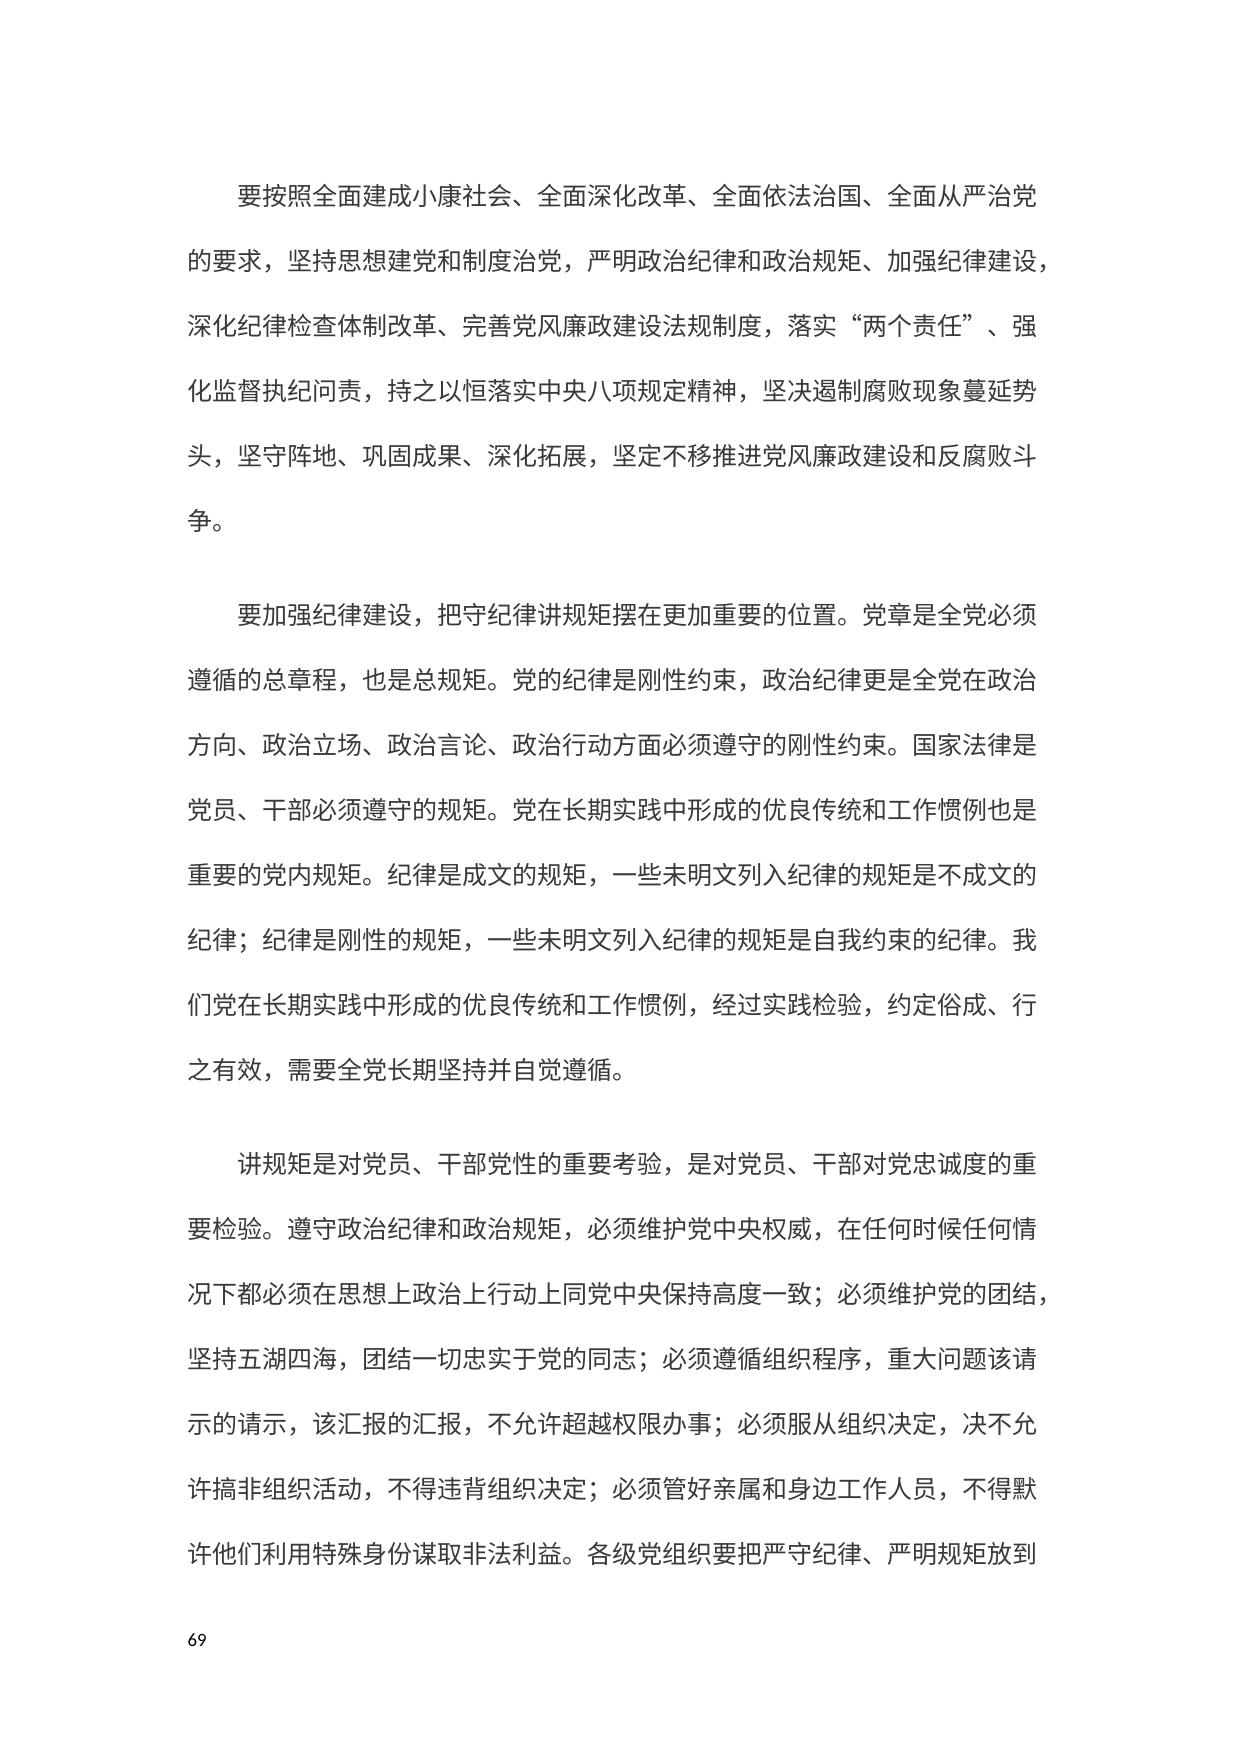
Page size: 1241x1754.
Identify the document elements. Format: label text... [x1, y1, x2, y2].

text 要按照全面建成小康社会、全面深化改革、全面依法治国、全面从严治党的要求，坚持思想建党和制度治党，严明政治纪律和政治规矩、加强纪律建设，深化纪律检查体制改革、完善党风廉政建设法规制度，落实“两个责任”、强化监督执纪问责，持之以恒落实中央八项规定精神，坚决遏制腐败现象蔓延势头，坚守阵地、巩固成果、深化拓展，坚定不移推进党风廉政建设和反腐败斗争。 [187, 162, 1053, 552]
text 要加强纪律建设，把守纪律讲规矩摆在更加重要的位置。党章是全党必须遵循的总章程，也是总规矩。党的纪律是刚性约束，政治纪律更是全党在政治方向、政治立场、政治言论、政治行动方面必须遵守的刚性约束。国家法律是党员、干部必须遵守的规矩。党在长期实践中形成的优良传统和工作惯例也是重要的党内规矩。纪律是成文的规矩，一些未明文列入纪律的规矩是不成文的纪律；纪律是刚性的规矩，一些未明文列入纪律的规矩是自我约束的纪律。我们党在长期实践中形成的优良传统和工作惯例，经过实践检验，约定俗成、行之有效，需要全党长期坚持并自觉遵循。 [187, 581, 1053, 1101]
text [187, 1130, 1053, 1585]
